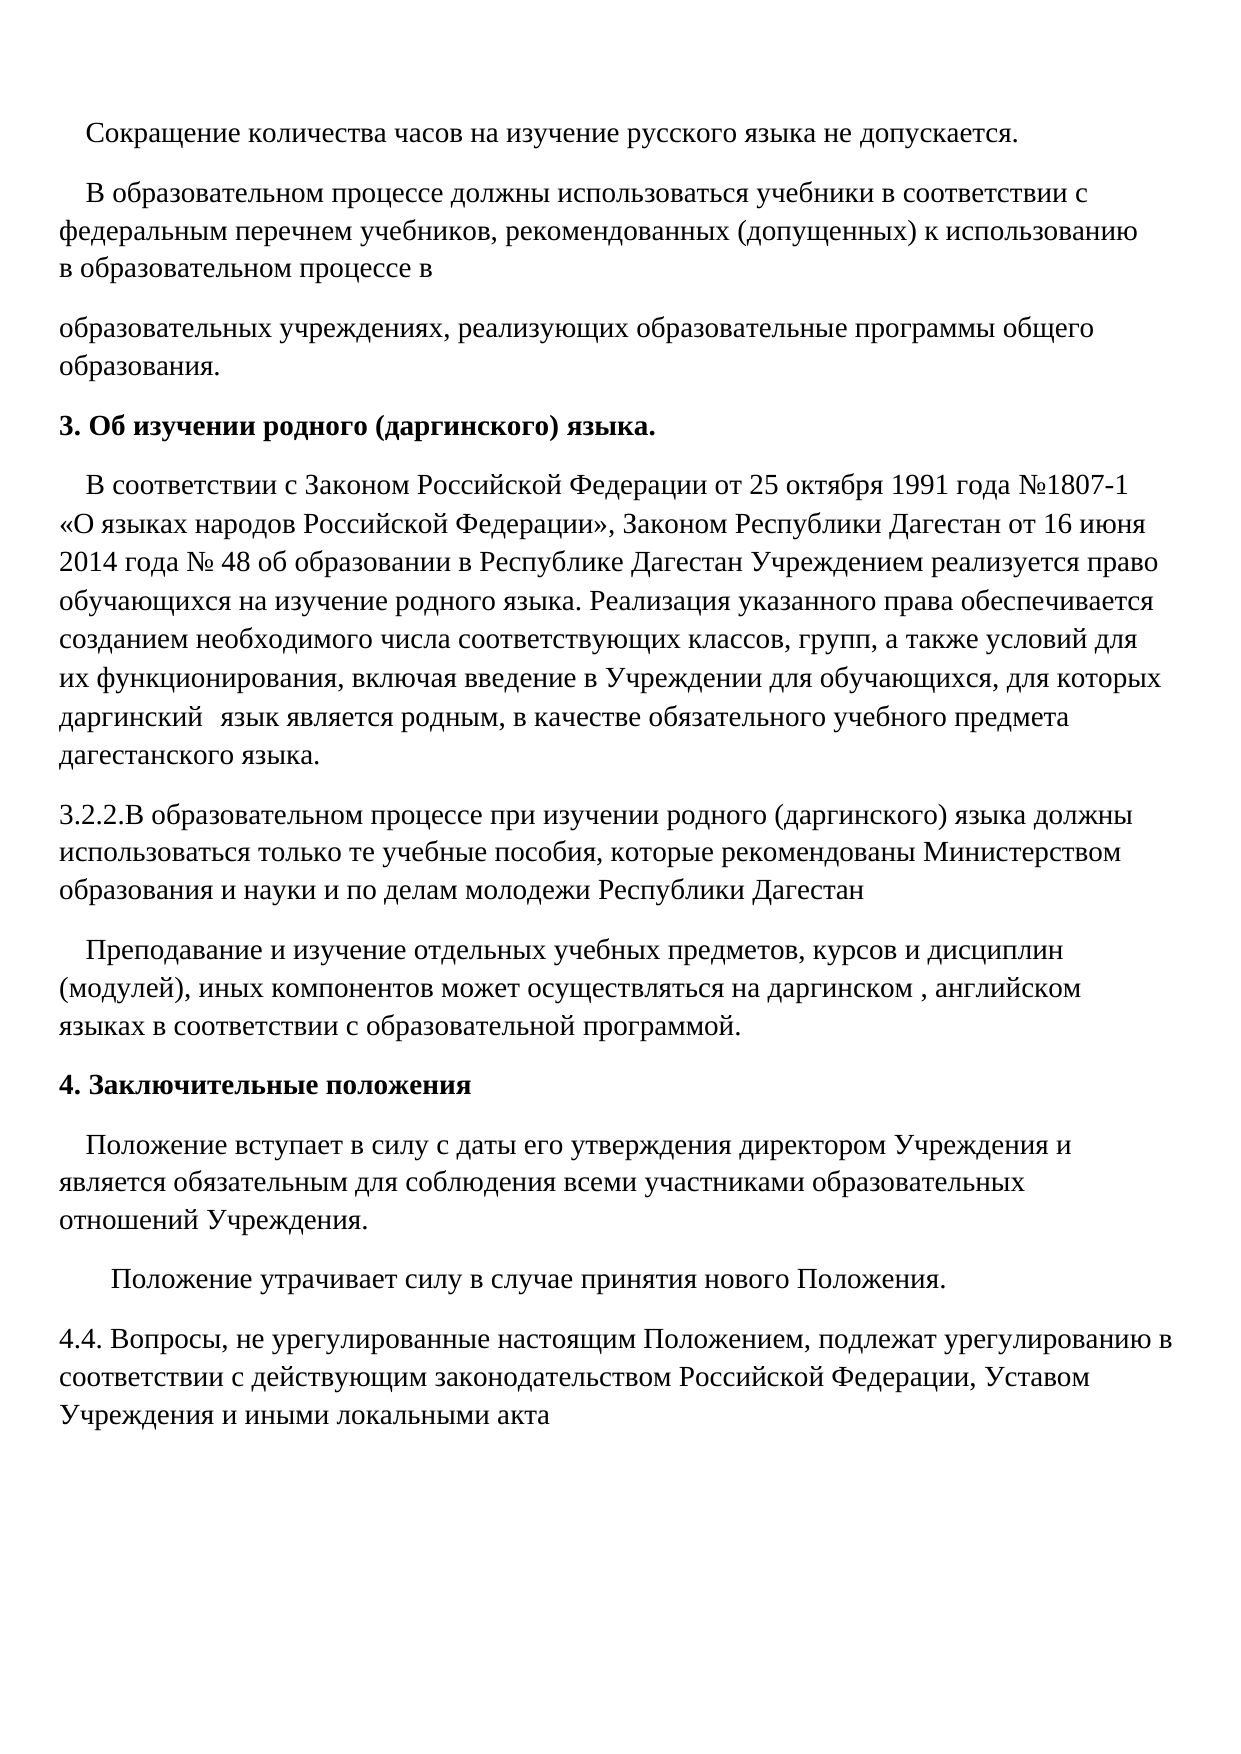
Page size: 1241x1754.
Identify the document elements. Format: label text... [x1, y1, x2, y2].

list Положение утрачивает силу в случае принятия нового Положения. [110, 1261, 1188, 1295]
text 4.4. Вопросы, не урегулированные настоящим Положением, подлежат урегулированию в соответствии с действующим законодательством Российской Федерации, Уставом Учреждения и иными локальными акта [59, 1321, 1175, 1431]
subtitle Об изучении родного (даргинского) языка. [59, 408, 1188, 441]
text образовательных учреждениях, реализующих образовательные программы общего образования. [59, 310, 1096, 381]
list Положение вступает в силу с даты его утверждения директором Учреждения и является обязательным для соблюдения всеми участниками образовательных отношений Учреждения. [59, 1127, 1172, 1236]
text «О языках народов Российской Федерации», Законом Республики Дагестан от 16 июня 2014 года № 48 об образовании в Республике Дагестан Учреждением реализуется право обучающихся на изучение родного языка. Реализация указанного права обеспечивается созданием необходимого числа соответствующих классов, групп, а также условий для их функционирования, включая введение в Учреждении для обучающихся, для которых даргинский язык является родным, в качестве обязательного учебного предмета дагестанского языка. [59, 506, 1175, 771]
subtitle Заключительные положения [59, 1067, 1188, 1101]
list В соответствии с Законом Российской Федерации от 25 октября 1991 года №1807-1 [48, 467, 1188, 501]
list Сокращение количества часов на изучение русского языка не допускается. [48, 115, 1188, 148]
list В образовательном процессе должны использоваться учебники в соответствии с федеральным перечнем учебников, рекомендованных (допущенных) к использованию в образовательном процессе в [59, 175, 1159, 284]
text 3.2.2.В образовательном процессе при изучении родного (даргинского) языка должны использоваться только те учебные пособия, которые рекомендованы Министерством образования и науки и по делам молодежи Республики Дагестан [59, 797, 1188, 906]
list Преподавание и изучение отдельных учебных предметов, курсов и дисциплин (модулей), иных компонентов может осуществляться на даргинском , английском языках в соответствии с образовательной программой. [59, 932, 1171, 1041]
